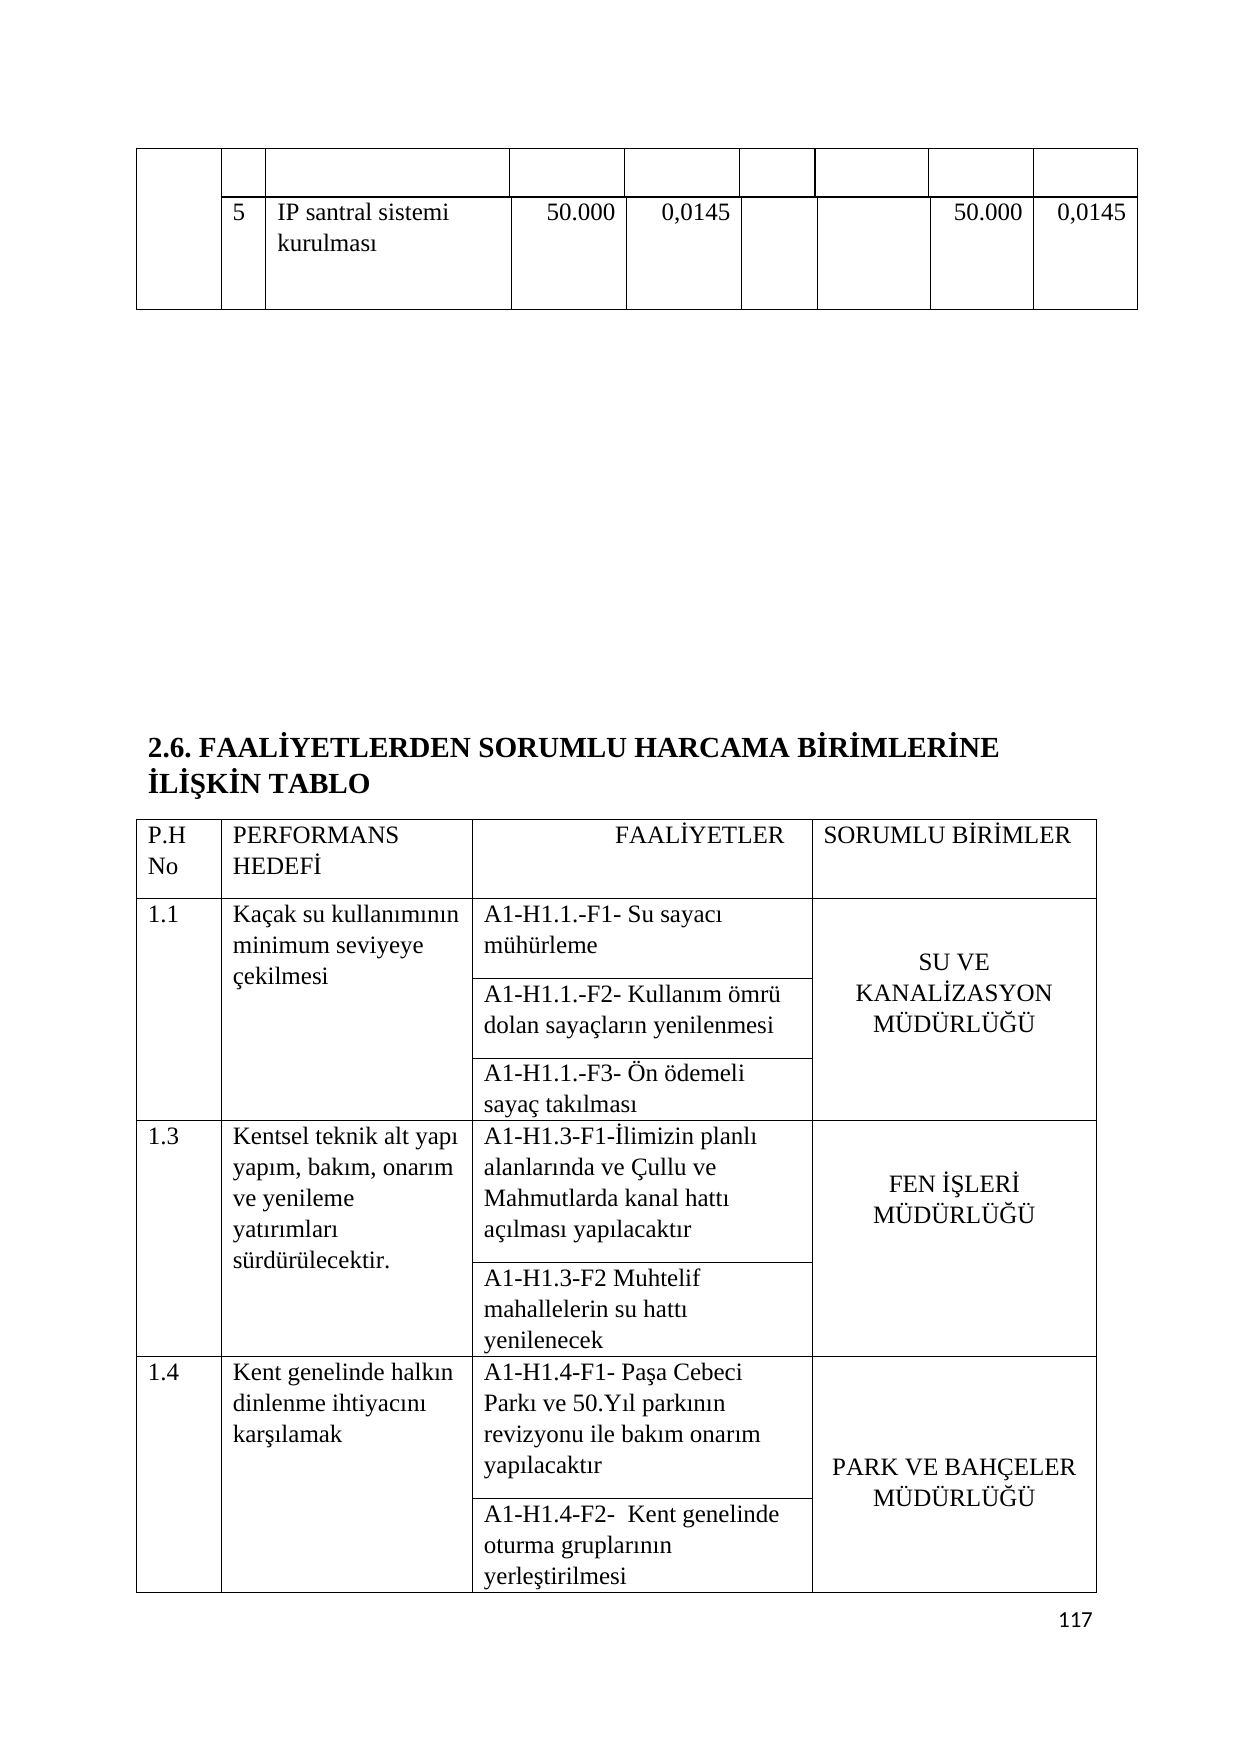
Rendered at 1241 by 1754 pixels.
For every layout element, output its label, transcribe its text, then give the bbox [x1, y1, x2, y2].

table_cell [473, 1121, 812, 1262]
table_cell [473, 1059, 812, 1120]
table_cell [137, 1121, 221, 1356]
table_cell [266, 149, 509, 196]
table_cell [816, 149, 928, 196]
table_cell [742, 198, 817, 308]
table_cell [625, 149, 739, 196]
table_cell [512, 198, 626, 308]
text 2.6. FAALİYETLERDEN SORUMLU HARCAMA BİRİMLERİNE İLİŞKİN TABLO [148, 730, 1093, 799]
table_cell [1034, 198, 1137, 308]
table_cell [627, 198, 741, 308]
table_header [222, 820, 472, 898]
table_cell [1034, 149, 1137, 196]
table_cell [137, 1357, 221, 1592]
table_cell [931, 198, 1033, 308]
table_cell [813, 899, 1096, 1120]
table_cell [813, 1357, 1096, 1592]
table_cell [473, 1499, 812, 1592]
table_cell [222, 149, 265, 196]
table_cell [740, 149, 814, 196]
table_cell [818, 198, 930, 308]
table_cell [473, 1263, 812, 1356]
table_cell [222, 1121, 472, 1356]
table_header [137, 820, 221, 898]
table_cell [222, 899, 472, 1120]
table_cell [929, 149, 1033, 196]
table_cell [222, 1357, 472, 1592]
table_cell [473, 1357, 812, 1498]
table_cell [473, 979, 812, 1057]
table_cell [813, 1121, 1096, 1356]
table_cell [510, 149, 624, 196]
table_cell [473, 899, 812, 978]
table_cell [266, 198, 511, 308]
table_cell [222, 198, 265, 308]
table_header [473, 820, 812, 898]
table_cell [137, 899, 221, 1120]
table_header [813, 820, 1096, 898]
